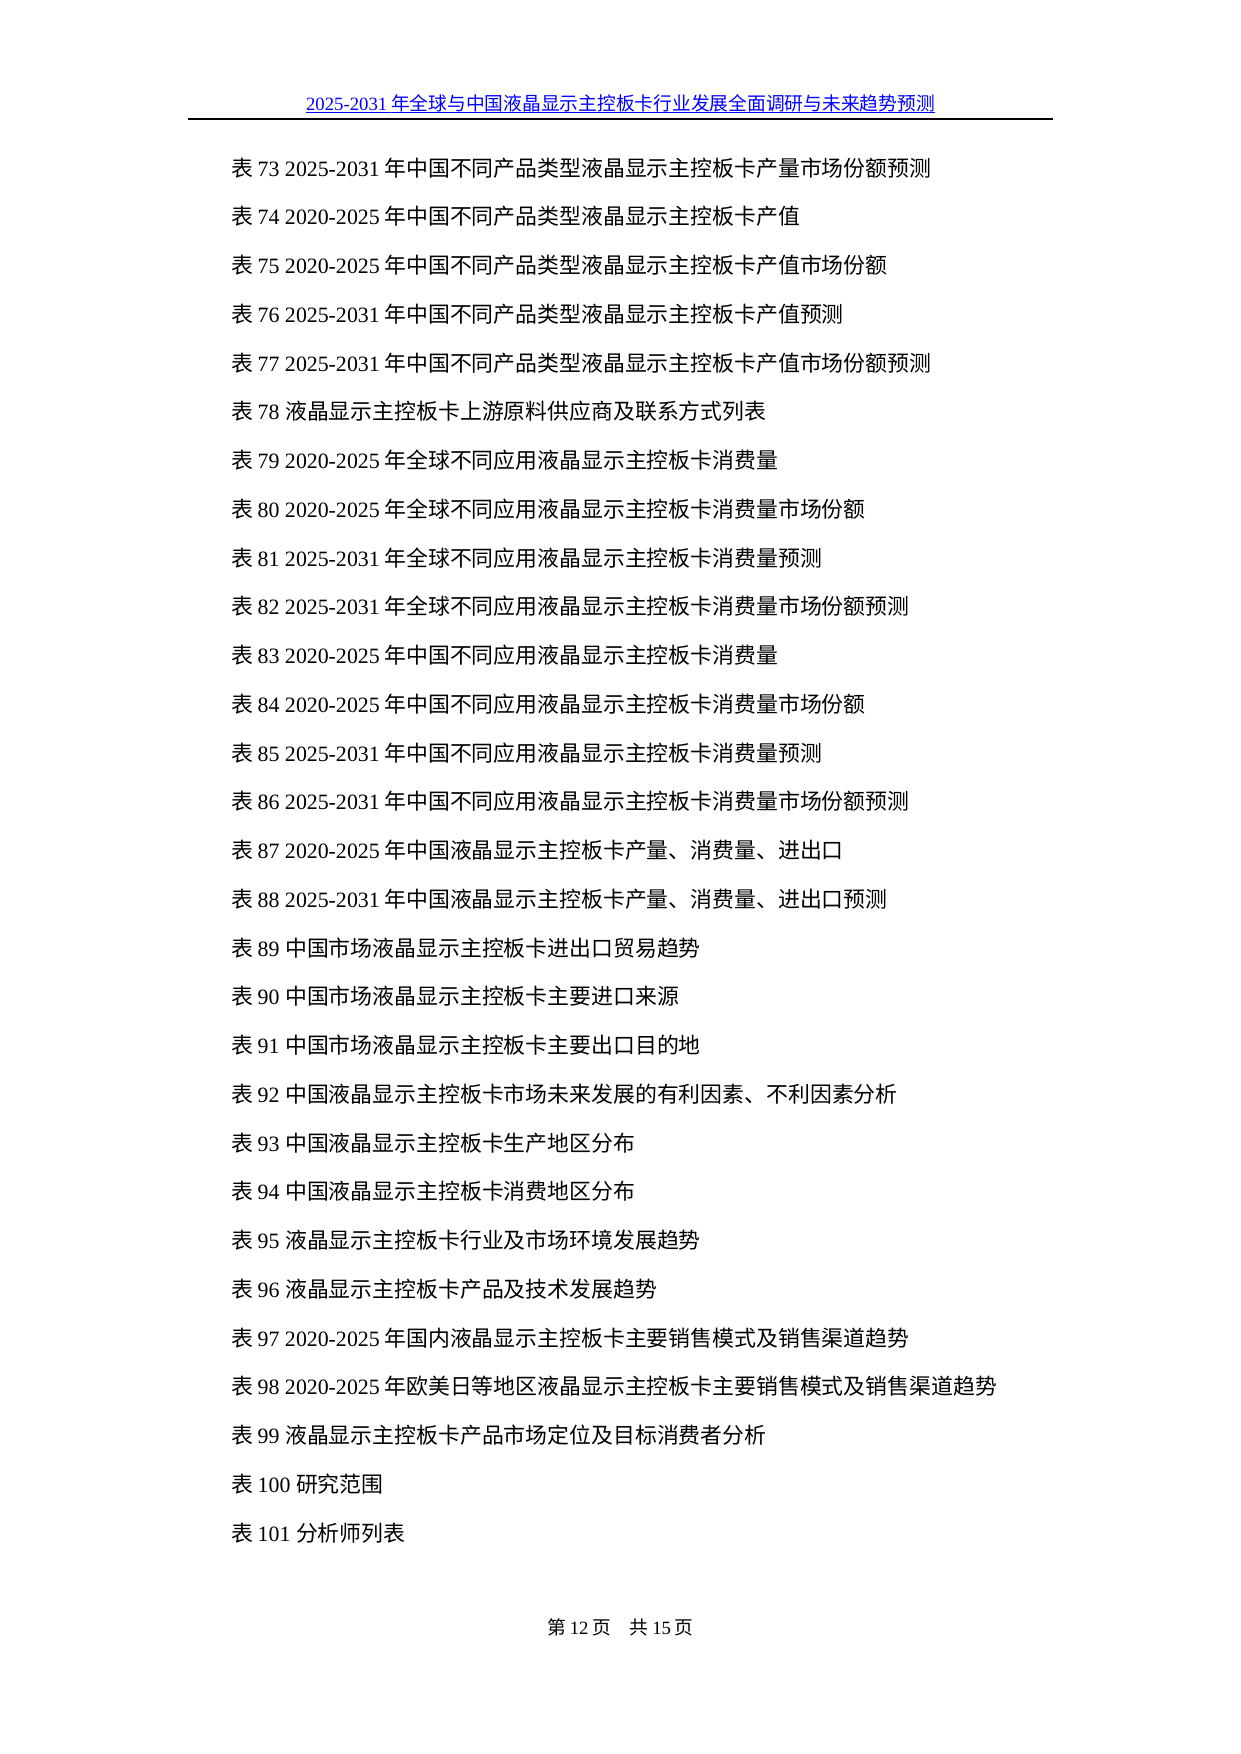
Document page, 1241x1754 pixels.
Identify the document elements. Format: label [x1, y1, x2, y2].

text [187, 150, 1053, 1548]
